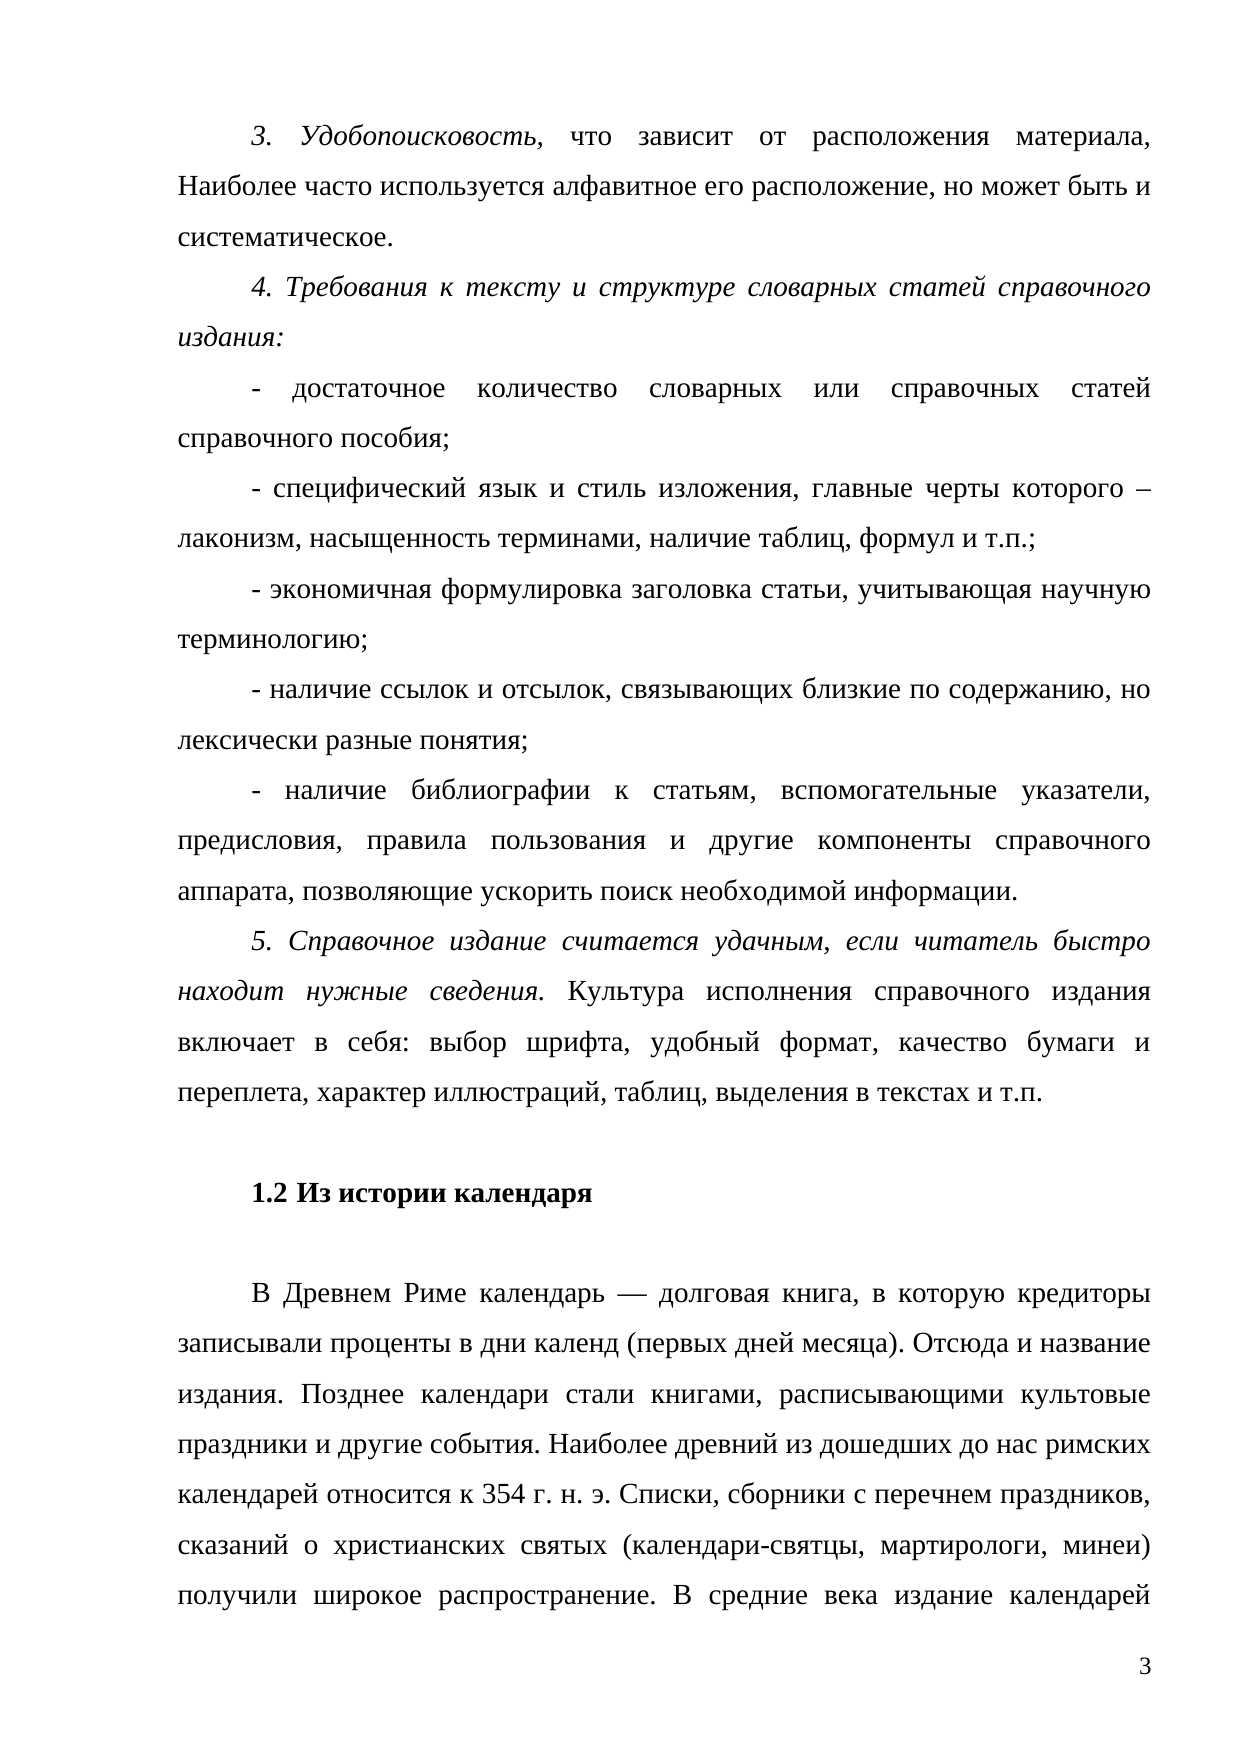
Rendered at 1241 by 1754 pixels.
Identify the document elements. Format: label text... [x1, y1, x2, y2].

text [177, 1275, 1152, 1611]
text - специфический язык и стиль изложения, главные черты которого – лаконизм, насыщенность терминами, наличие таблиц, формул и т.п.; [177, 470, 1152, 554]
text - экономичная формулировка заголовка статьи, учитывающая научную терминологию; [177, 571, 1152, 655]
text - наличие ссылок и отсылок, связывающих близкие по содержанию, но лексически разные понятия; [177, 672, 1152, 755]
text 5. Справочное издание считается удачным, если читатель быстро находит нужные сведения. Культура исполнения справочного издания включает в себя: выбор шрифта, удобный формат, качество бумаги и переплета, характер иллюстраций, таблиц, выделения в текстах и т.п. [177, 923, 1152, 1108]
list Из истории календаря [177, 1175, 1152, 1208]
text - достаточное количество словарных или справочных статей справочного пособия; [177, 370, 1152, 453]
text 4. Требования к тексту и структуре словарных статей справочного издания: [177, 269, 1152, 353]
text - наличие библиографии к статьям, вспомогательные указатели, предисловия, правила пользования и другие компоненты справочного аппарата, позволяющие ускорить поиск необходимой информации. [177, 772, 1152, 906]
text 3. Удобопоисковость, что зависит от расположения материала, Наиболее часто используется алфавитное его расположение, но может быть и систематическое. [177, 118, 1152, 252]
